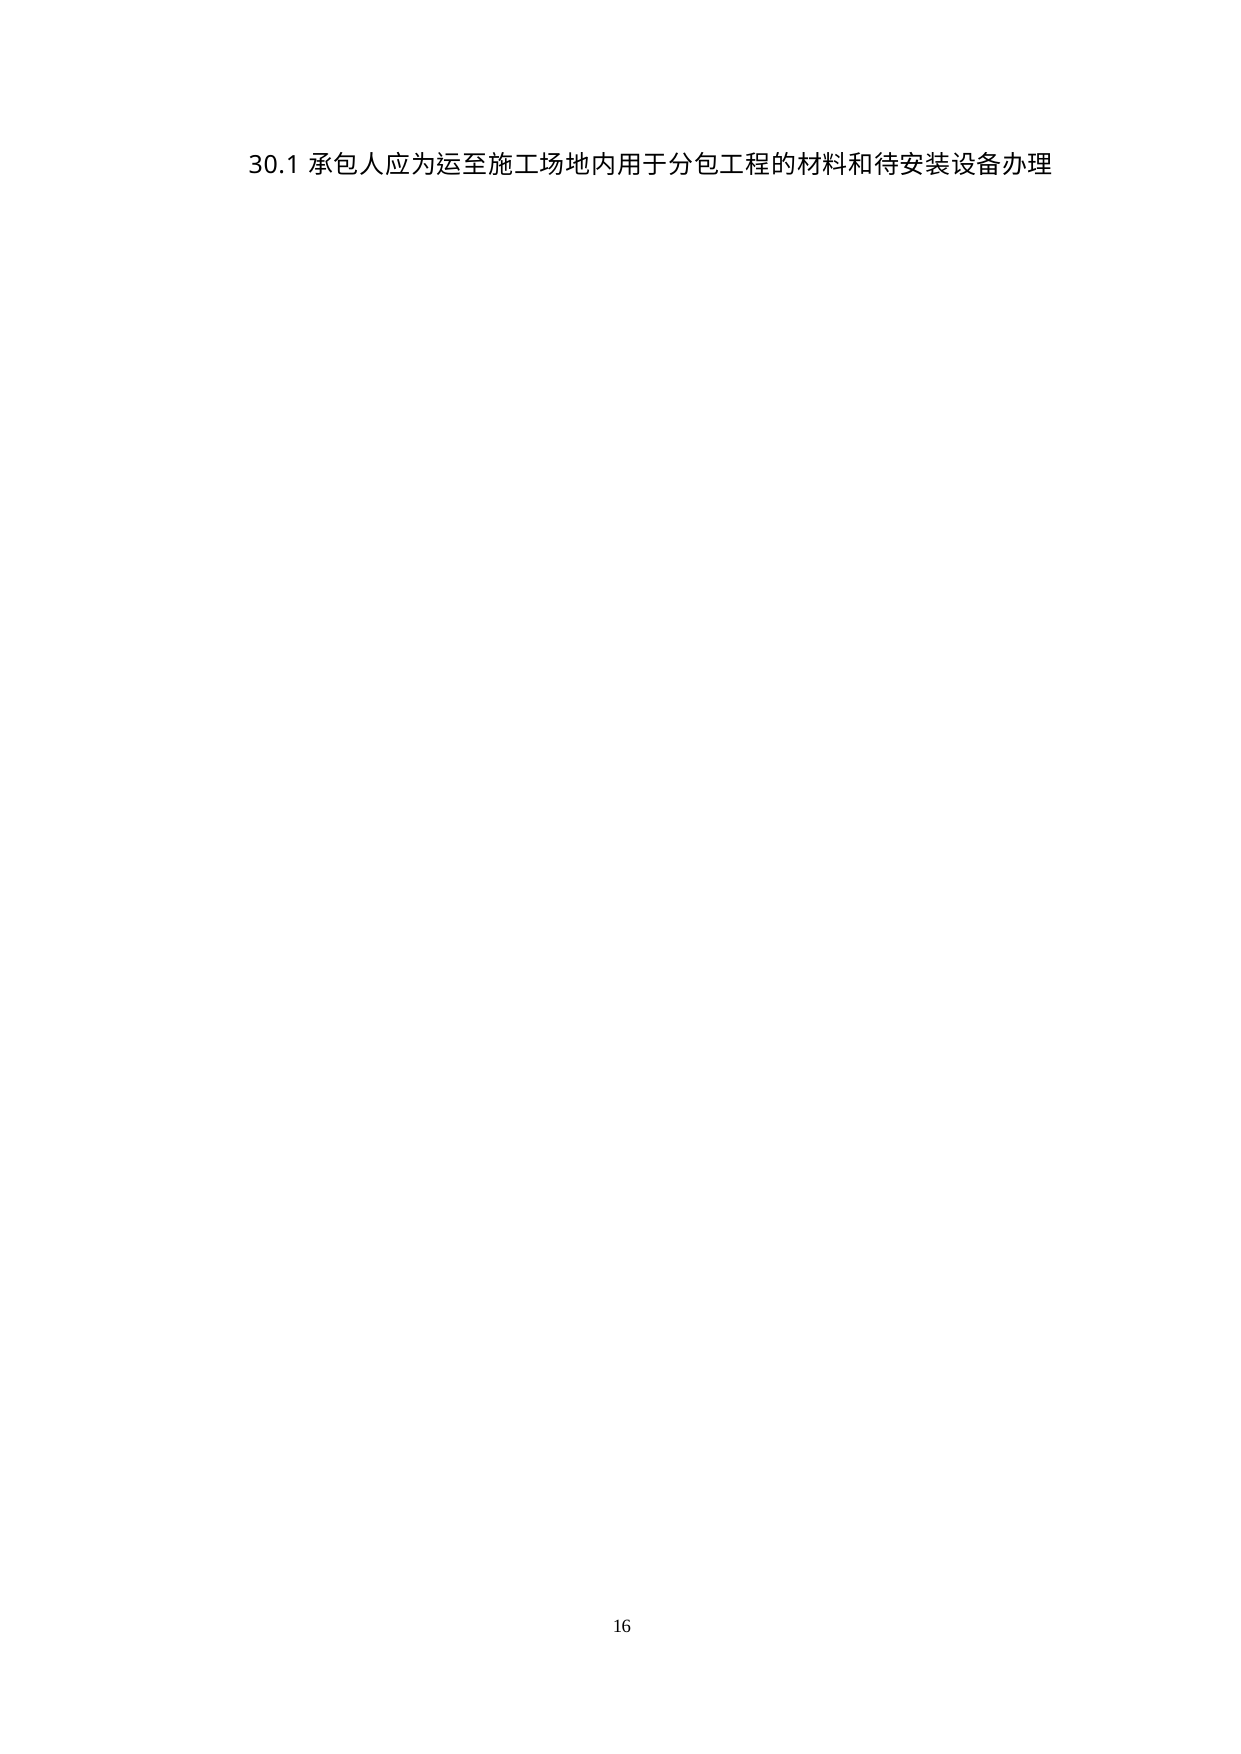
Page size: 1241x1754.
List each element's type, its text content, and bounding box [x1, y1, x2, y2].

text 30.1 承包人应为运至施工场地内用于分包工程的材料和待安装设备办理 [186, 149, 1052, 179]
